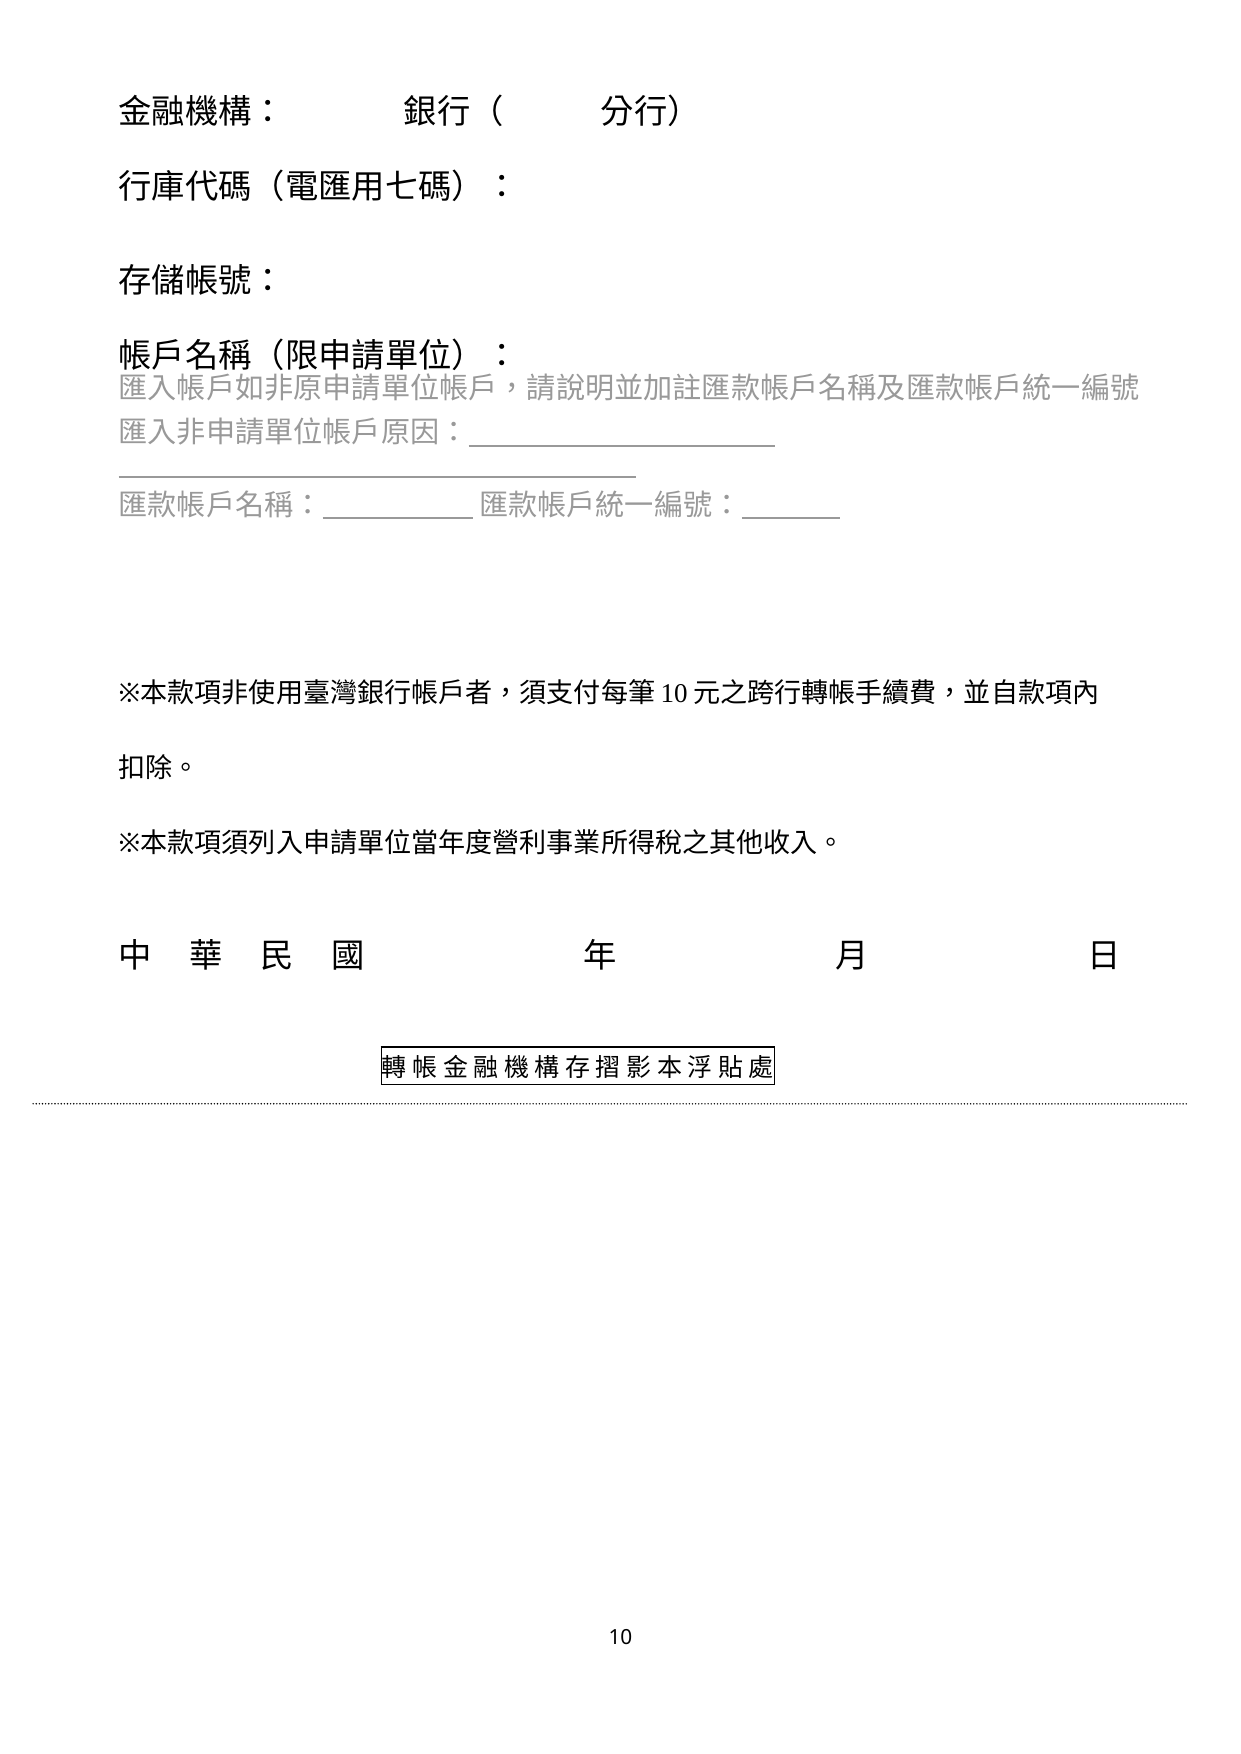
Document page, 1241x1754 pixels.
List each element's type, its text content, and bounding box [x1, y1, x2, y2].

text 金融機構： 銀行（ 分行） 行庫代碼（電匯用）： [118, 72, 1122, 222]
text 轉 帳 金 融 機 構 存 摺 影 本 浮 貼 處 [118, 1028, 1122, 1103]
text 存儲帳號： [118, 241, 1122, 316]
text ※本款項須列入申請單位當年度營利事業所得稅之其他收入。 [118, 803, 1122, 878]
text ※本款項非使用臺灣銀行帳戶者，須支付每筆10元之跨行轉帳手續費，並自款項內扣除。 [118, 653, 1122, 803]
text 中華民國 年 月 日 [118, 916, 1122, 991]
text 帳戶名稱（限申請單位）： [118, 316, 1122, 391]
